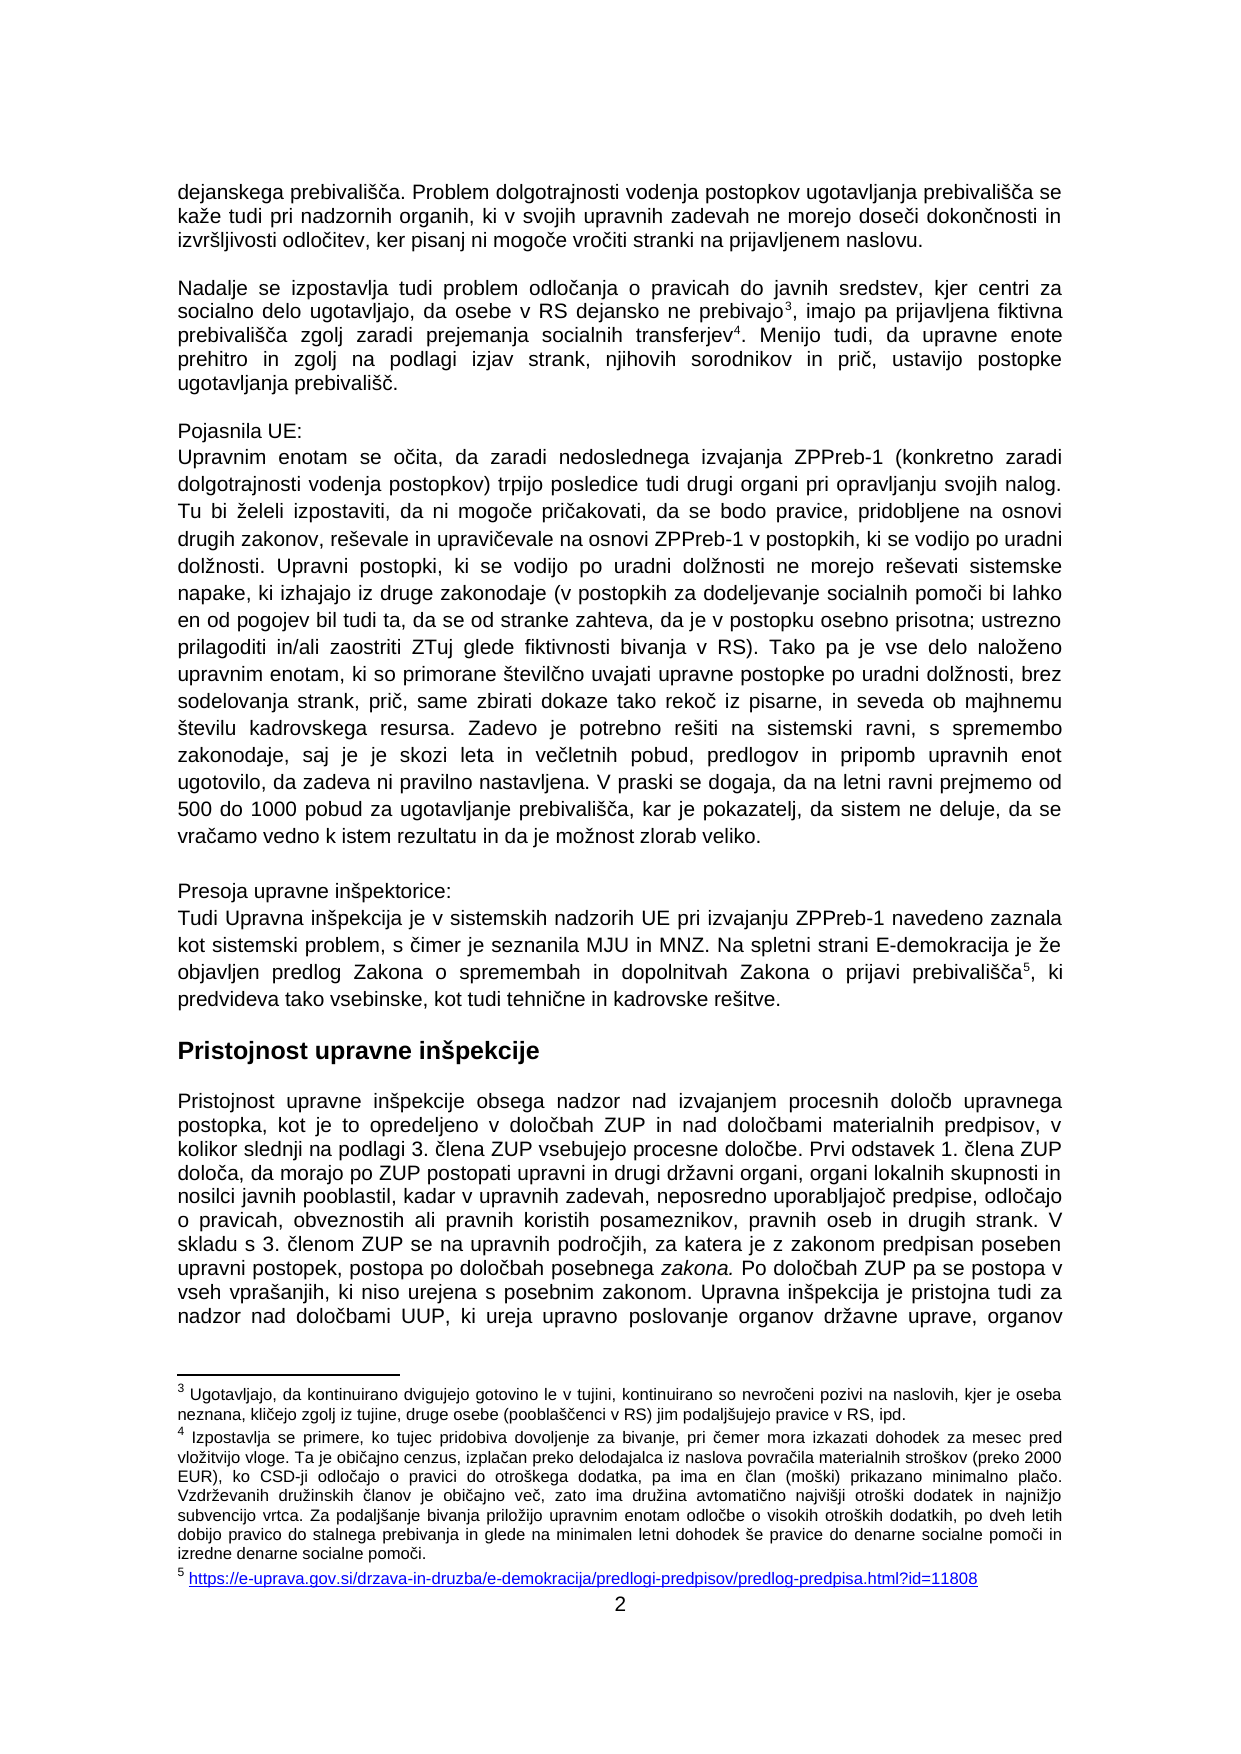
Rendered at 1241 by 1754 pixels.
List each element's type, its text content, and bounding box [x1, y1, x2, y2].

list Presoja upravne inšpektorice: [177, 876, 1063, 903]
text Pristojnost upravne inšpekcije [177, 1036, 1063, 1064]
text Pojasnila UE: [177, 419, 1063, 443]
list Tudi Upravna inšpekcija je v sistemskih nadzorih UE pri izvajanju ZPPreb-1 navedeno zaznala kot sistemski problem, s čimer je seznanila MJU in MNZ. Na spletni strani E-demokracija je že objavljen predlog Zakona o spremembah in dopolnitvah Zakona o prijavi prebivališča, ki predvideva tako vsebinske, kot tudi tehnične in kadrovske rešitve. [177, 903, 1063, 1012]
text Nadalje se izpostavlja tudi problem odločanja o pravicah do javnih sredstev, kjer centri za socialno delo ugotavljajo, da osebe v RS dejansko ne prebivajo, imajo pa prijavljena fiktivna prebivališča zgolj zaradi prejemanja socialnih transferjev. Menijo tudi, da upravne enote prehitro in zgolj na podlagi izjav strank, njihovih sorodnikov in prič, ustavijo postopke ugotavljanja prebivališč. [177, 275, 1063, 395]
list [177, 1088, 1063, 1328]
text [177, 179, 1063, 251]
list Upravnim enotam se očita, da zaradi nedoslednega izvajanja ZPPreb-1 (konkretno zaradi dolgotrajnosti vodenja postopkov) trpijo posledice tudi drugi organi pri opravljanju svojih nalog. Tu bi želeli izpostaviti, da ni mogoče pričakovati, da se bodo pravice, pridobljene na osnovi drugih zakonov, reševale in upravičevale na osnovi ZPPreb-1 v postopkih, ki se vodijo po uradni dolžnosti. Upravni postopki, ki se vodijo po uradni dolžnosti ne morejo reševati sistemske napake, ki izhajajo iz druge zakonodaje (v postopkih za dodeljevanje socialnih pomoči bi lahko en od pogojev bil tudi ta, da se od stranke zahteva, da je v postopku osebno prisotna; ustrezno prilagoditi in/ali zaostriti ZTuj glede fiktivnosti bivanja v RS). Tako pa je vse delo naloženo upravnim enotam, ki so primorane številčno uvajati upravne postopke po uradni dolžnosti, brez sodelovanja strank, prič, same zbirati dokaze tako rekoč iz pisarne, in seveda ob majhnemu številu kadrovskega resursa. Zadevo je potrebno rešiti na sistemski ravni, s spremembo zakonodaje, saj je je skozi leta in večletnih pobud, predlogov in pripomb upravnih enot ugotovilo, da zadeva ni pravilno nastavljena. V praski se dogaja, da na letni ravni prejmemo od 500 do 1000 pobud za ugotavljanje prebivališča, kar je pokazatelj, da sistem ne deluje, da se vračamo vedno k istem rezultatu in da je možnost zlorab veliko. [177, 443, 1063, 849]
